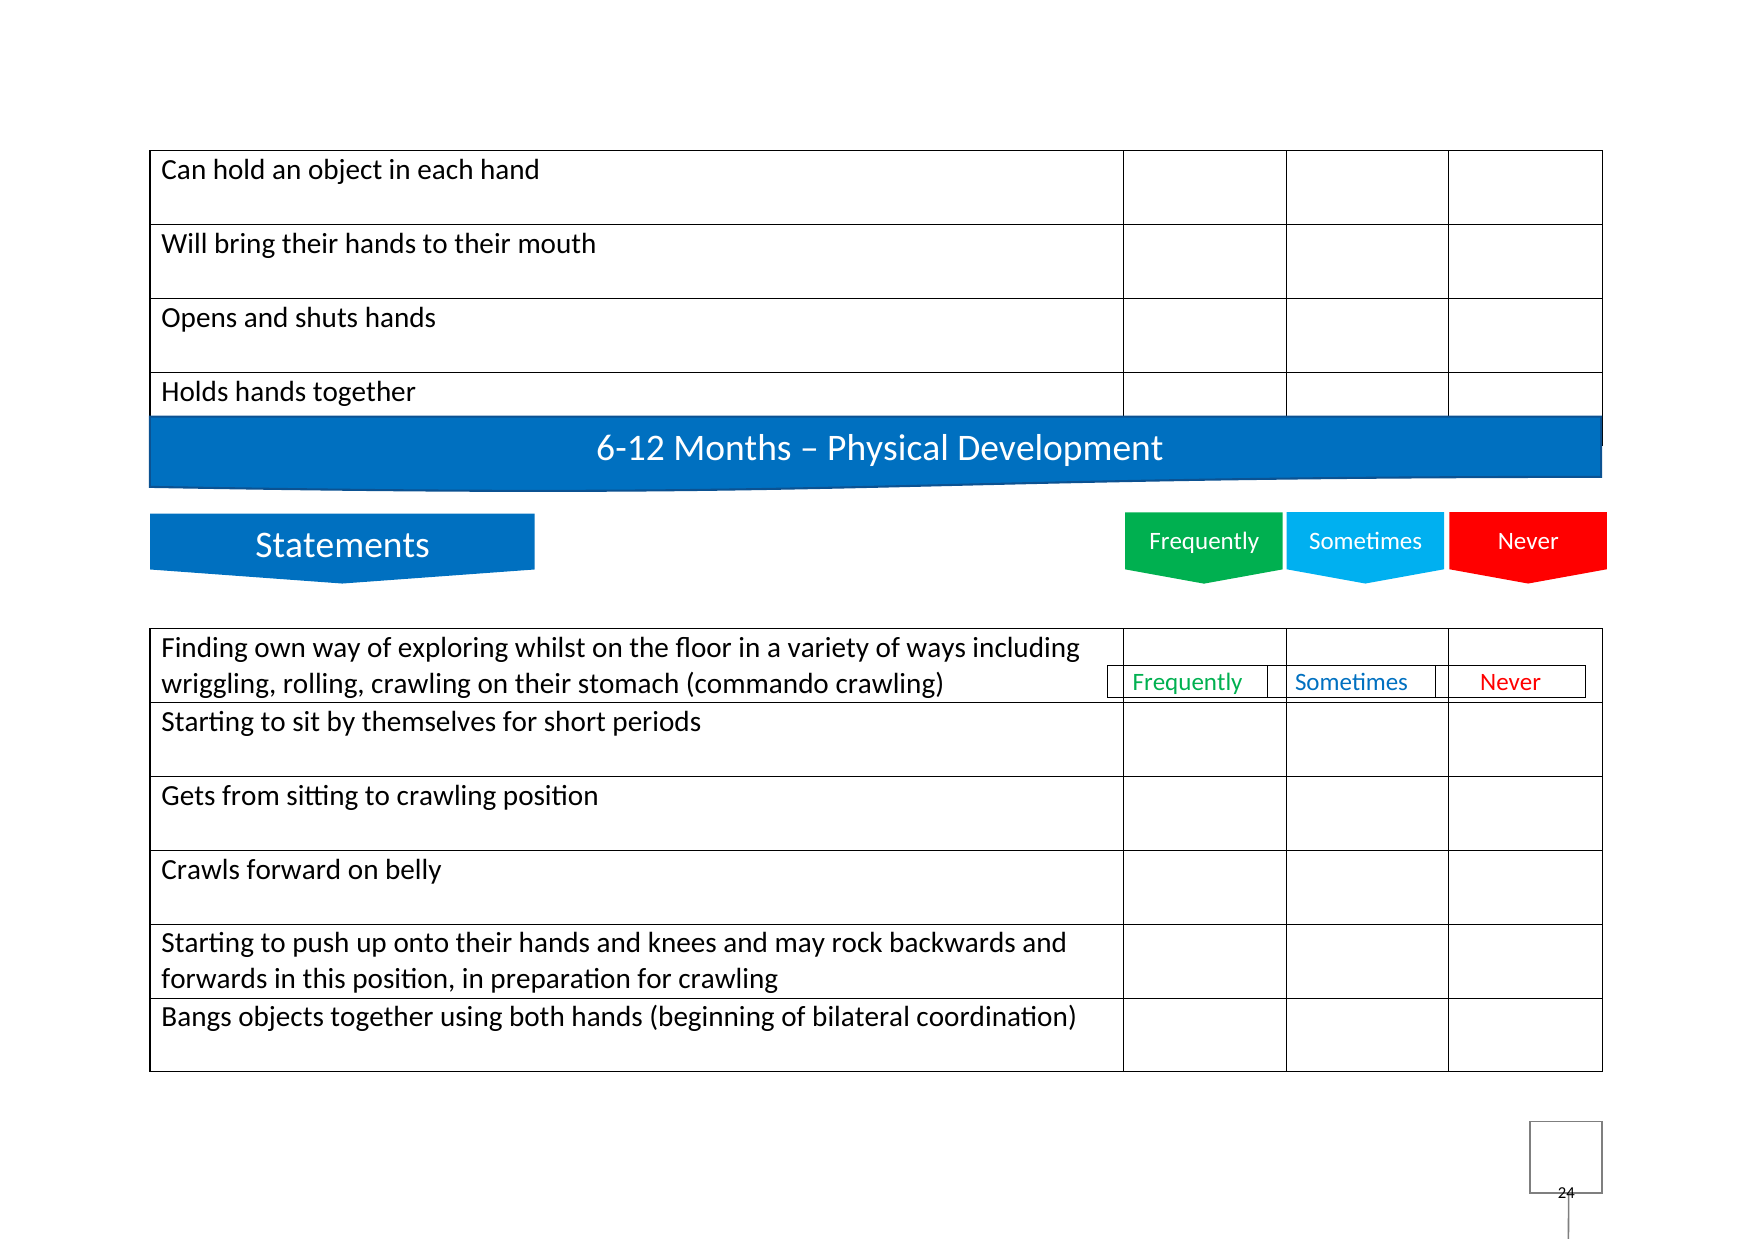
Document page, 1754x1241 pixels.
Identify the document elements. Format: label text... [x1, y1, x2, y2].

table_cell [1287, 925, 1448, 997]
table_cell [1287, 151, 1448, 224]
table_cell [1449, 703, 1602, 776]
table_cell [1124, 151, 1286, 224]
table_cell [1449, 851, 1602, 923]
table_cell [1124, 225, 1286, 298]
table_cell [1124, 851, 1286, 923]
table_cell Starting to sit by themselves for short periods [151, 703, 1123, 776]
table_cell Gets from sitting to crawling position [151, 777, 1123, 850]
table_cell [1287, 299, 1448, 372]
table_header Frequently [1108, 666, 1267, 697]
table_cell [1449, 999, 1602, 1071]
table_header Sometimes [1268, 666, 1435, 697]
table_cell Starting to push up onto their hands and knees and may rock backwards and forwards in this position, in preparation for crawling [151, 925, 1123, 997]
table_cell [1124, 999, 1286, 1071]
table_cell [1287, 777, 1448, 850]
table_cell [1124, 925, 1286, 997]
table_cell [1449, 299, 1602, 372]
table_cell [1287, 373, 1448, 415]
table_cell [1449, 925, 1602, 997]
table_cell [1124, 703, 1286, 776]
table_cell Holds hands together [151, 373, 1123, 415]
table_cell Will bring their hands to their mouth [151, 225, 1123, 298]
table_cell [1124, 299, 1286, 372]
table_cell Opens and shuts hands [151, 299, 1123, 372]
table_cell [1287, 851, 1448, 923]
table_cell [1287, 225, 1448, 298]
table_cell [1287, 999, 1448, 1071]
table_cell [1287, 703, 1448, 776]
table_header [1287, 629, 1448, 665]
table_header [1449, 629, 1602, 702]
table_cell [1124, 777, 1286, 850]
table_cell [1124, 373, 1286, 415]
table_cell [1449, 777, 1602, 850]
table_cell [1449, 225, 1602, 298]
table_header [1124, 698, 1286, 702]
table_cell [1449, 373, 1602, 415]
table_header Finding own way of exploring whilst on the floor in a variety of ways including wriggling, rolling, crawling on their stomach (commando crawling) [151, 629, 1123, 702]
table_cell Can hold an object in each hand [151, 151, 1123, 224]
table_header Never [1436, 666, 1585, 697]
table_cell Bangs objects together using both hands (beginning of bilateral coordination) [151, 999, 1123, 1071]
table_cell Crawls forward on belly [151, 851, 1123, 923]
table_cell [1449, 151, 1602, 224]
table_header [1124, 629, 1286, 665]
table_header [1287, 698, 1448, 702]
